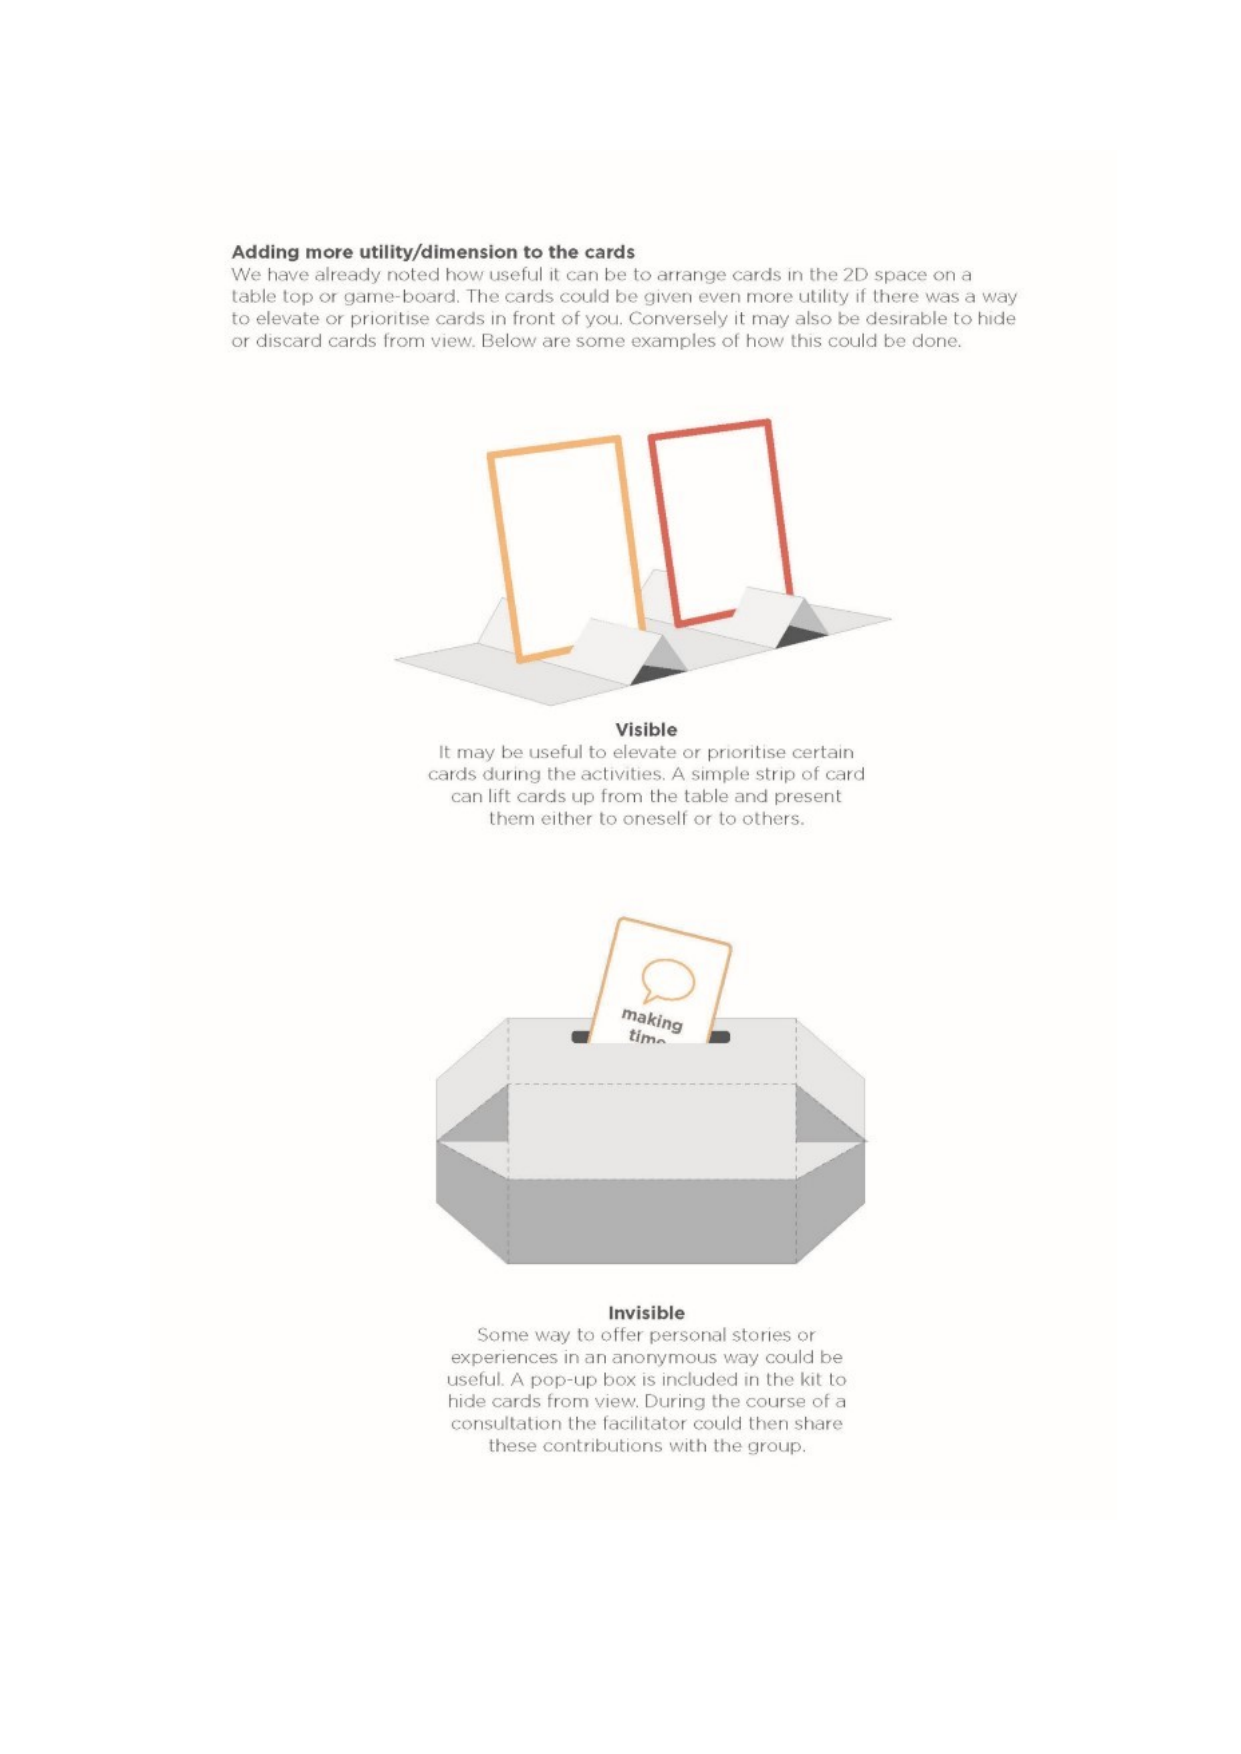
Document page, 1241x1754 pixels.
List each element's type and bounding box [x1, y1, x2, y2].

picture [150, 150, 1118, 1520]
